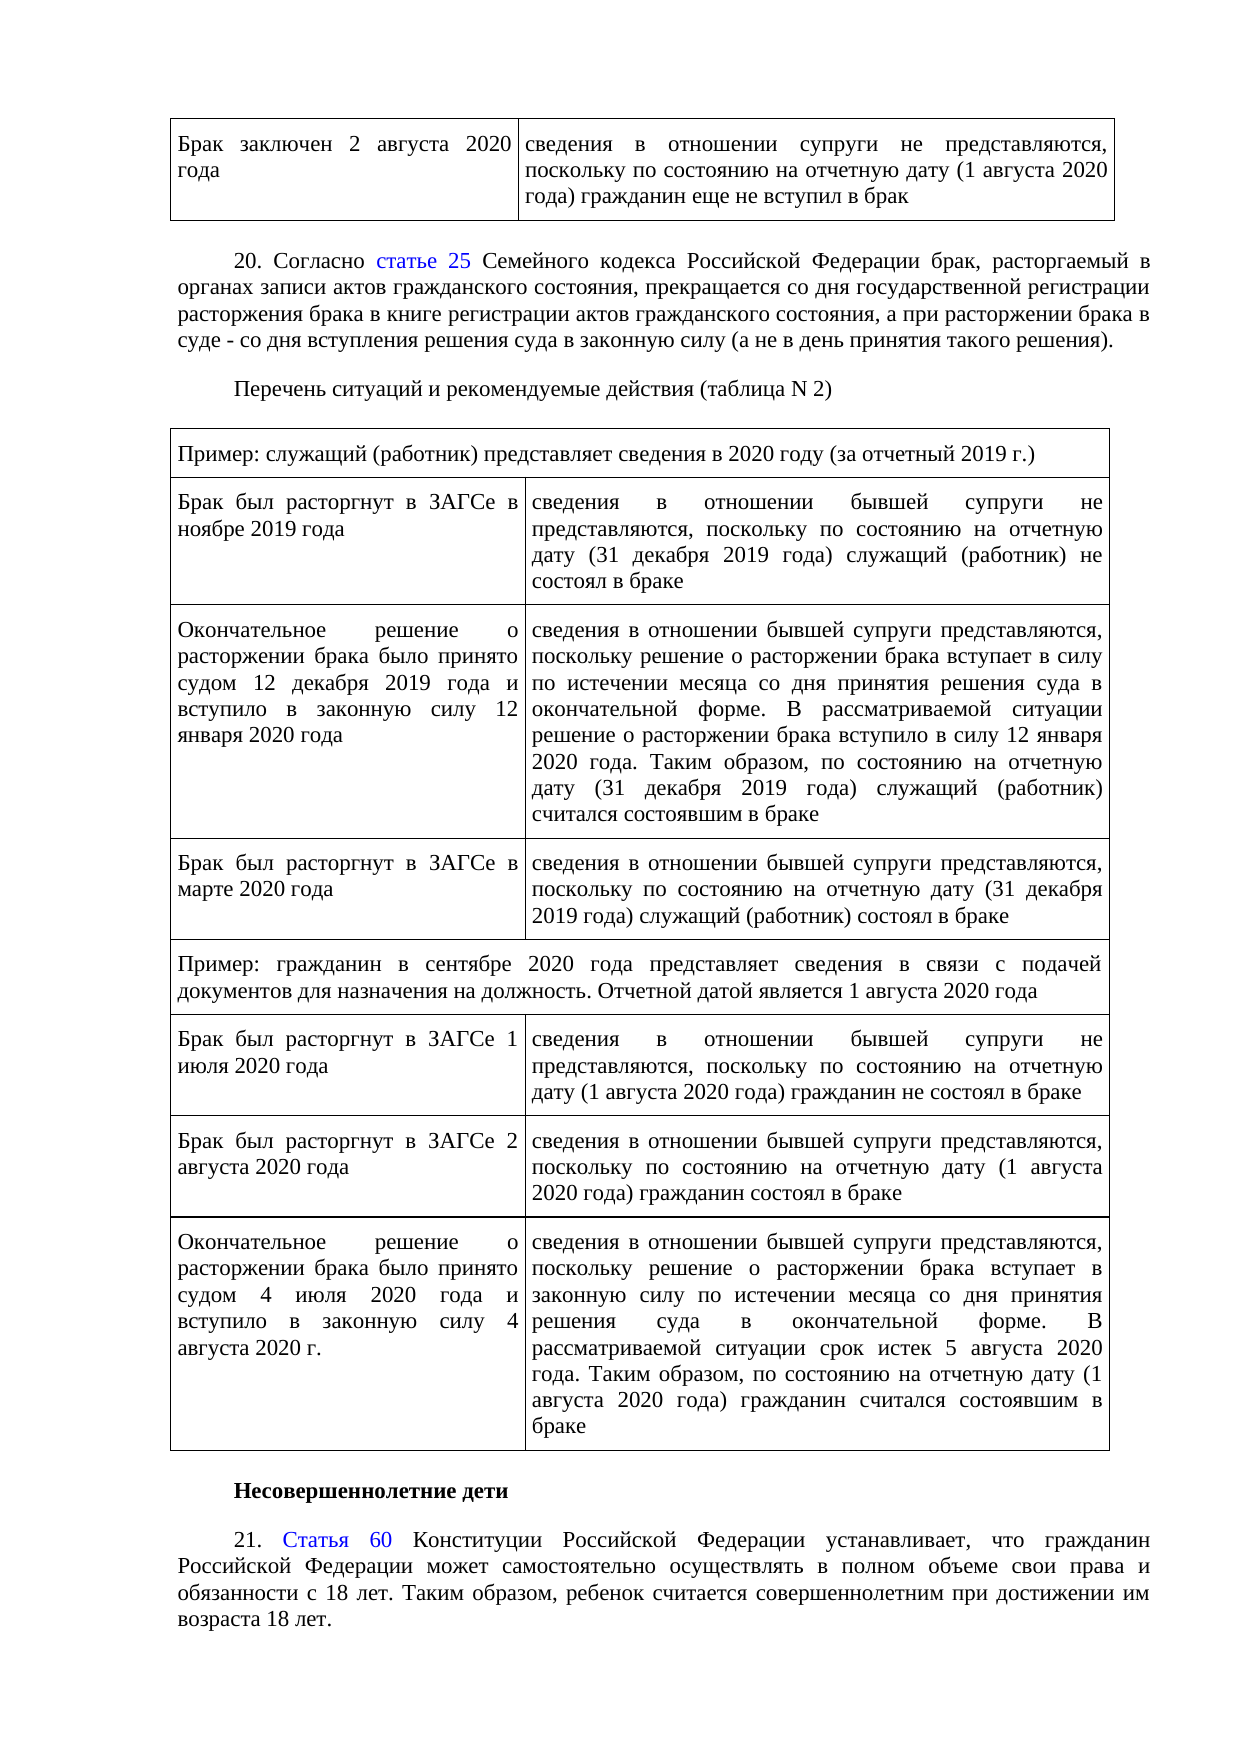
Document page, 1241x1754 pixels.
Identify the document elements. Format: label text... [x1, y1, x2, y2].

table_cell Брак был расторгнут в ЗАГСе в марте 2020 года [171, 839, 525, 939]
text 21. Статья 60 Конституции Российской Федерации устанавливает, что гражданин Российской Федерации может самостоятельно осуществлять в полном объеме свои права и обязанности с 18 лет. Таким образом, ребенок считается совершеннолетним при достижении им возраста 18 лет. [177, 1526, 1152, 1632]
table_cell Брак был расторгнут в ЗАГСе в ноябре 2019 года [171, 478, 525, 604]
table_cell сведения в отношении бывшей супруги представляются, поскольку по состоянию на отчетную дату (31 декабря 2019 года) служащий (работник) состоял в браке [526, 839, 1109, 939]
table_header Пример: служащий (работник) представляет сведения в 2020 году (за отчетный 2019 г.) [171, 429, 1109, 477]
table_cell Брак был расторгнут в ЗАГСе 2 августа 2020 года [171, 1116, 525, 1216]
table_cell Брак заключен 2 августа 2020 года [171, 119, 518, 219]
table_cell сведения в отношении бывшей супруги не представляются, поскольку по состоянию на отчетную дату (31 декабря 2019 года) служащий (работник) не состоял в браке [526, 478, 1109, 604]
table_cell Брак был расторгнут в ЗАГСе 1 июля 2020 года [171, 1015, 525, 1115]
table_cell сведения в отношении бывшей супруги представляются, поскольку решение о расторжении брака вступает в законную силу по истечении месяца со дня принятия решения суда в окончательной форме. В рассматриваемой ситуации срок истек 5 августа 2020 года. Таким образом, по состоянию на отчетную дату (1 августа 2020 года) гражданин считался состоявшим в браке [526, 1218, 1109, 1449]
title Несовершеннолетние дети [177, 1477, 1152, 1503]
table_cell сведения в отношении бывшей супруги не представляются, поскольку по состоянию на отчетную дату (1 августа 2020 года) гражданин не состоял в браке [526, 1015, 1109, 1115]
text Перечень ситуаций и рекомендуемые действия (таблица N 2) [177, 375, 1152, 402]
table_cell сведения в отношении бывшей супруги представляются, поскольку по состоянию на отчетную дату (1 августа 2020 года) гражданин состоял в браке [526, 1116, 1109, 1216]
table_cell Окончательное решение о расторжении брака было принято судом 4 июля 2020 года и вступило в законную силу 4 августа 2020 г. [171, 1218, 525, 1449]
table_cell Окончательное решение о расторжении брака было принято судом 12 декабря 2019 года и вступило в законную силу 12 января 2020 года [171, 605, 525, 837]
text 20. Согласно статье 25 Семейного кодекса Российской Федерации брак, расторгаемый в органах записи актов гражданского состояния, прекращается со дня государственной регистрации расторжения брака в книге регистрации актов гражданского состояния, а при расторжении брака в суде - со дня вступления решения суда в законную силу (а не в день принятия такого решения). [177, 247, 1152, 352]
table_cell сведения в отношении супруги не представляются, поскольку по состоянию на отчетную дату (1 августа 2020 года) гражданин еще не вступил в брак [519, 119, 1114, 219]
table_cell сведения в отношении бывшей супруги представляются, поскольку решение о расторжении брака вступает в силу по истечении месяца со дня принятия решения суда в окончательной форме. В рассматриваемой ситуации решение о расторжении брака вступило в силу 12 января 2020 года. Таким образом, по состоянию на отчетную дату (31 декабря 2019 года) служащий (работник) считался состоявшим в браке [526, 605, 1109, 837]
table_cell Пример: гражданин в сентябре 2020 года представляет сведения в связи с подачей документов для назначения на должность. Отчетной датой является 1 августа 2020 года [171, 940, 1109, 1014]
